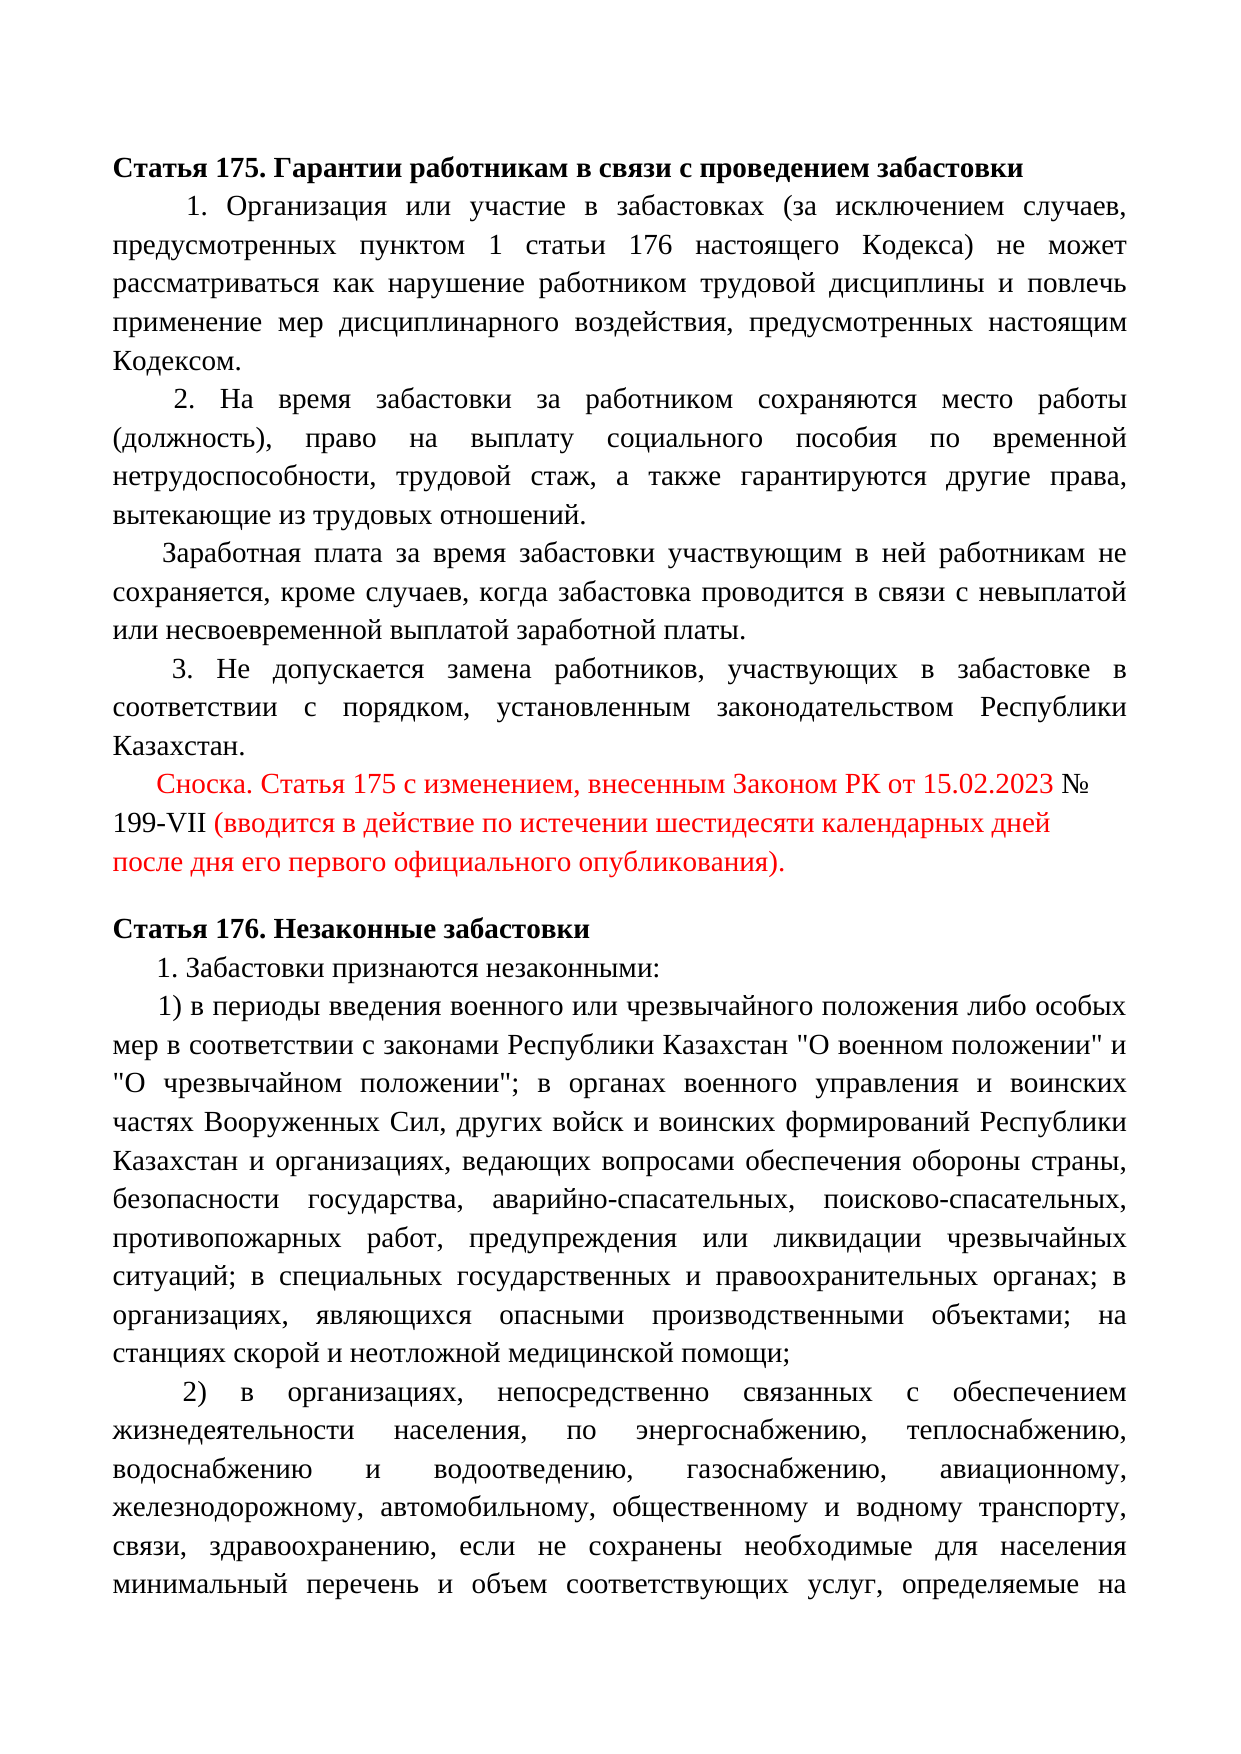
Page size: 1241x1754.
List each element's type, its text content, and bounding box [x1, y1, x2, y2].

text 1. Забастовки признаются незаконными: [112, 950, 1128, 983]
text Статья 176. Незаконные забастовки [112, 911, 1128, 945]
text 1. Организация или участие в забастовках (за исключением случаев, предусмотренных пунктом 1 статьи 176 настоящего Кодекса) не может рассматриваться как нарушение работником трудовой дисциплины и повлечь применение мер дисциплинарного воздействия, предусмотренных настоящим Кодексом. [112, 188, 1128, 376]
text 1) в периоды введения военного или чрезвычайного положения либо особых мер в соответствии с законами Республики Казахстан "О военном положении" и "О чрезвычайном положении"; в органах военного управления и воинских частях Вооруженных Сил, других войск и воинских формирований Республики Казахстан и организациях, ведающих вопросами обеспечения обороны страны, безопасности государства, аварийно-спасательных, поисково-спасательных, противопожарных работ, предупреждения или ликвидации чрезвычайных ситуаций; в специальных государственных и правоохранительных органах; в организациях, являющихся опасными производственными объектами; на станциях скорой и неотложной медицинской помощи; [112, 988, 1128, 1369]
text Статья 175. Гарантии работникам в связи с проведением забастовки [112, 150, 1128, 183]
text 2. На время забастовки за работником сохраняются место работы (должность), право на выплату социального пособия по временной нетрудоспособности, трудовой стаж, а также гарантируются другие права, вытекающие из трудовых отношений. [112, 381, 1128, 530]
text Заработная плата за время забастовки участвующим в ней работникам не сохраняется, кроме случаев, когда забастовка проводится в связи с невыплатой или несвоевременной выплатой заработной платы. [112, 535, 1128, 646]
text Сноска. Статья 175 с изменением, внесенным Законом РК от 15.02.2023 № 199-VII (вводится в действие по истечении шестидесяти календарных дней после дня его первого официального опубликования). [112, 767, 1128, 907]
text 3. Не допускается замена работников, участвующих в забастовке в соответствии с порядком, установленным законодательством Республики Казахстан. [112, 651, 1128, 762]
